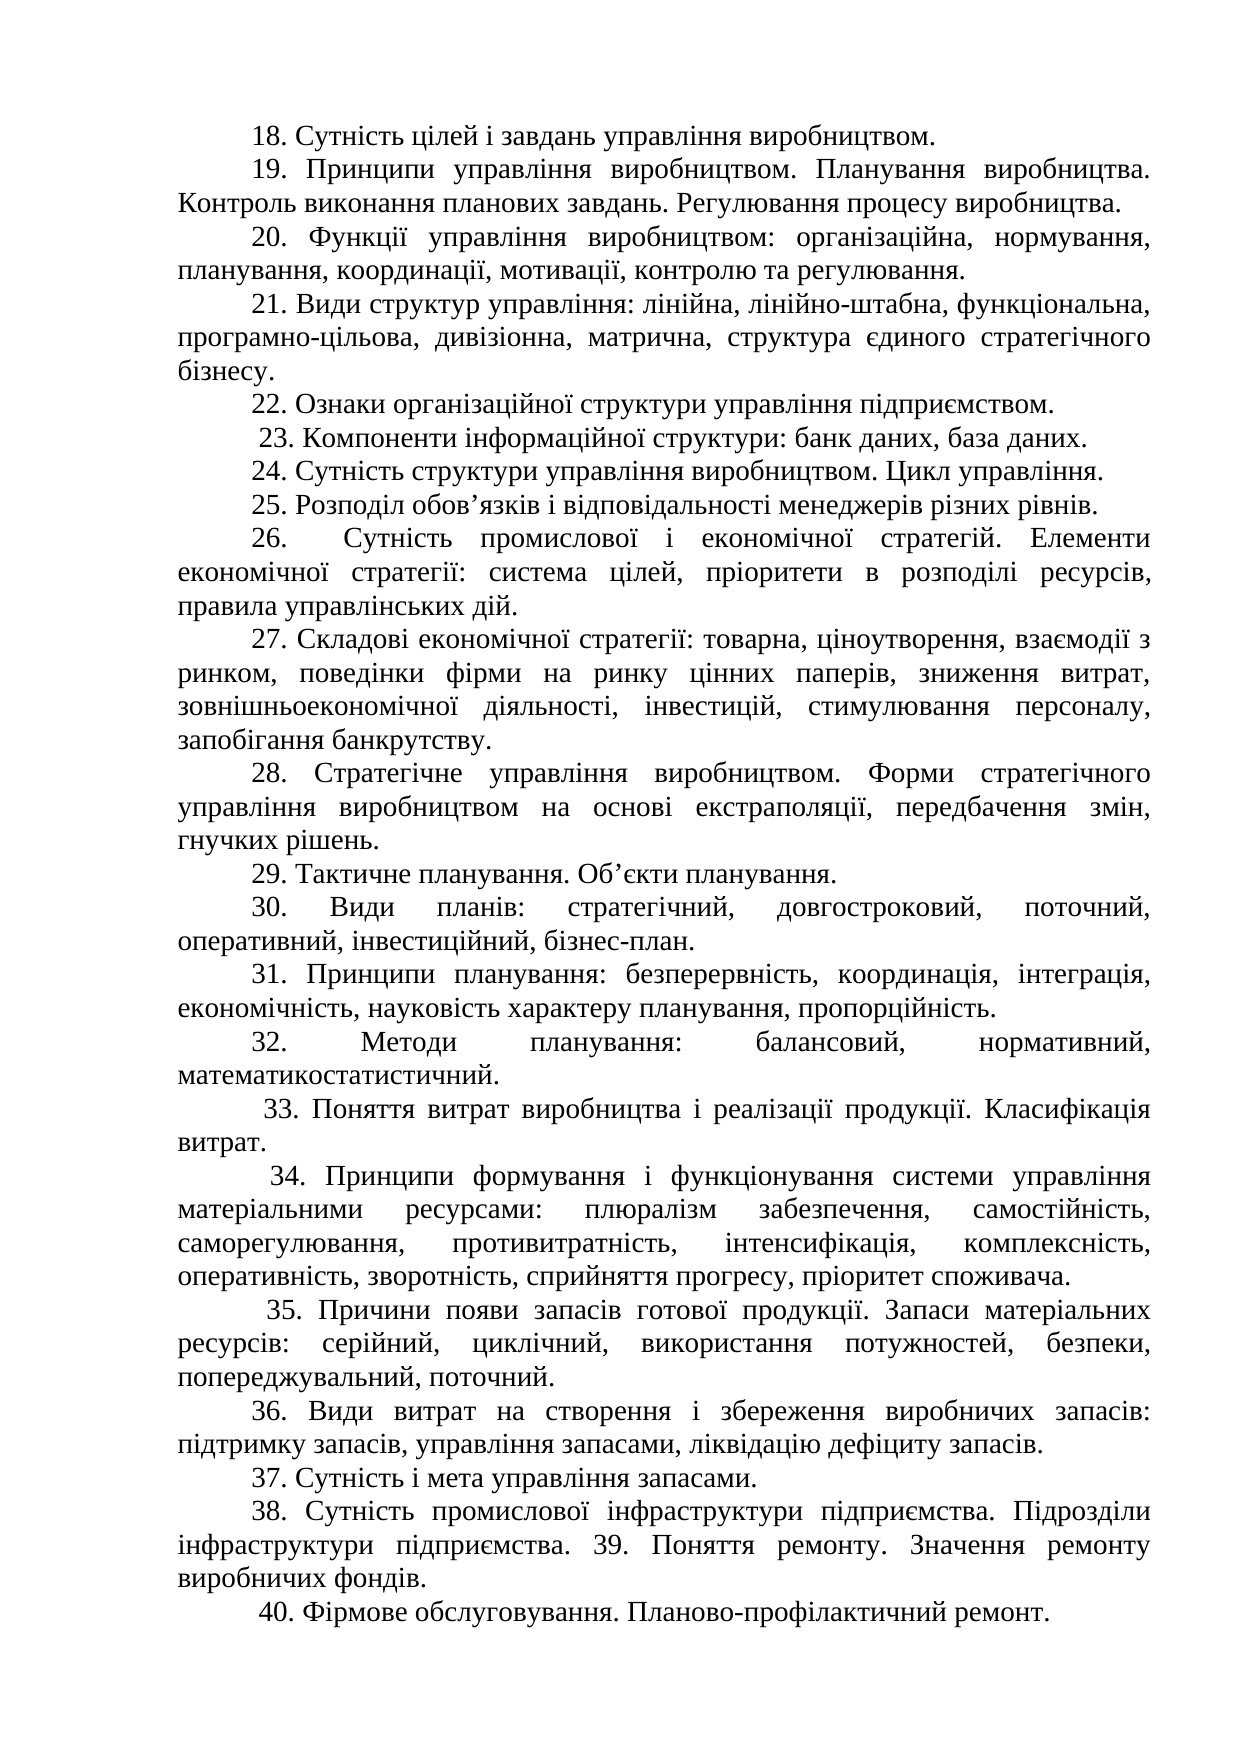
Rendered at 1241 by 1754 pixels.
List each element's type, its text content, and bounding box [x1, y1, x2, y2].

text 36. Види витрат на створення і збереження виробничих запасів: підтримку запасів, управління запасами, ліквідацію дефіциту запасів. [177, 1393, 1152, 1460]
text 25. Розподіл обов’язків і відповідальності менеджерів різних рівнів. [177, 487, 1152, 521]
text 23. Компоненти інформаційної структури: банк даних, база даних. [177, 420, 1152, 453]
text 24. Сутність структури управління виробництвом. Цикл управління. [177, 453, 1152, 487]
text 35. Причини появи запасів готової продукції. Запаси матеріальних ресурсів: серійний, циклічний, використання потужностей, безпеки, попереджувальний, поточний. [177, 1292, 1152, 1393]
text 40. Фірмове обслуговування. Планово-профілактичний ремонт. [177, 1594, 1152, 1627]
text 38. Сутність промислової інфраструктури підприємства. Підрозділи інфраструктури підприємства. 39. Поняття ремонту. Значення ремонту виробничих фондів. [177, 1493, 1152, 1594]
text 27. Складові економічної стратегії: товарна, ціноутворення, взаємодії з ринком, поведінки фірми на ринку цінних паперів, зниження витрат, зовнішньоекономічної діяльності, інвестицій, стимулювання персоналу, запобігання банкрутству. [177, 621, 1152, 755]
text 29. Тактичне планування. Об’єкти планування. [177, 856, 1152, 889]
text 31. Принципи планування: безперервність, координація, інтеграція, економічність, науковість характеру планування, пропорційність. [177, 957, 1152, 1024]
text 21. Види структур управління: лінійна, лінійно-штабна, функціональна, програмно-цільова, дивізіонна, матрична, структура єдиного стратегічного бізнесу. [177, 286, 1152, 386]
text 37. Сутність і мета управління запасами. [177, 1460, 1152, 1493]
text 28. Стратегічне управління виробництвом. Форми стратегічного управління виробництвом на основі екстраполяції, передбачення змін, гнучких рішень. [177, 755, 1152, 856]
text 20. Функції управління виробництвом: організаційна, нормування, планування, координації, мотивації, контролю та регулювання. [177, 219, 1152, 286]
text 34. Принципи формування і функціонування системи управління матеріальними ресурсами: плюралізм забезпечення, самостійність, саморегулювання, противитратність, інтенсифікація, комплексність, оперативність, зворотність, сприйняття прогресу, пріоритет споживача. [177, 1158, 1152, 1292]
text 26. Сутність промислової і економічної стратегій. Елементи економічної стратегії: система цілей, пріоритети в розподілі ресурсів, правила управлінських дій. [177, 521, 1152, 621]
text 22. Ознаки організаційної структури управління підприємством. [177, 386, 1152, 420]
text 33. Поняття витрат виробництва і реалізації продукції. Класифікація витрат. [177, 1091, 1152, 1158]
text 32. Методи планування: балансовий, нормативний, математикостатистичний. [177, 1024, 1152, 1091]
text 18. Сутність цілей і завдань управління виробництвом. [177, 118, 1152, 152]
text 19. Принципи управління виробництвом. Планування виробництва. Контроль виконання планових завдань. Регулювання процесу виробництва. [177, 152, 1152, 219]
text 30. Види планів: стратегічний, довгостроковий, поточний, оперативний, інвестиційний, бізнес-план. [177, 889, 1152, 957]
